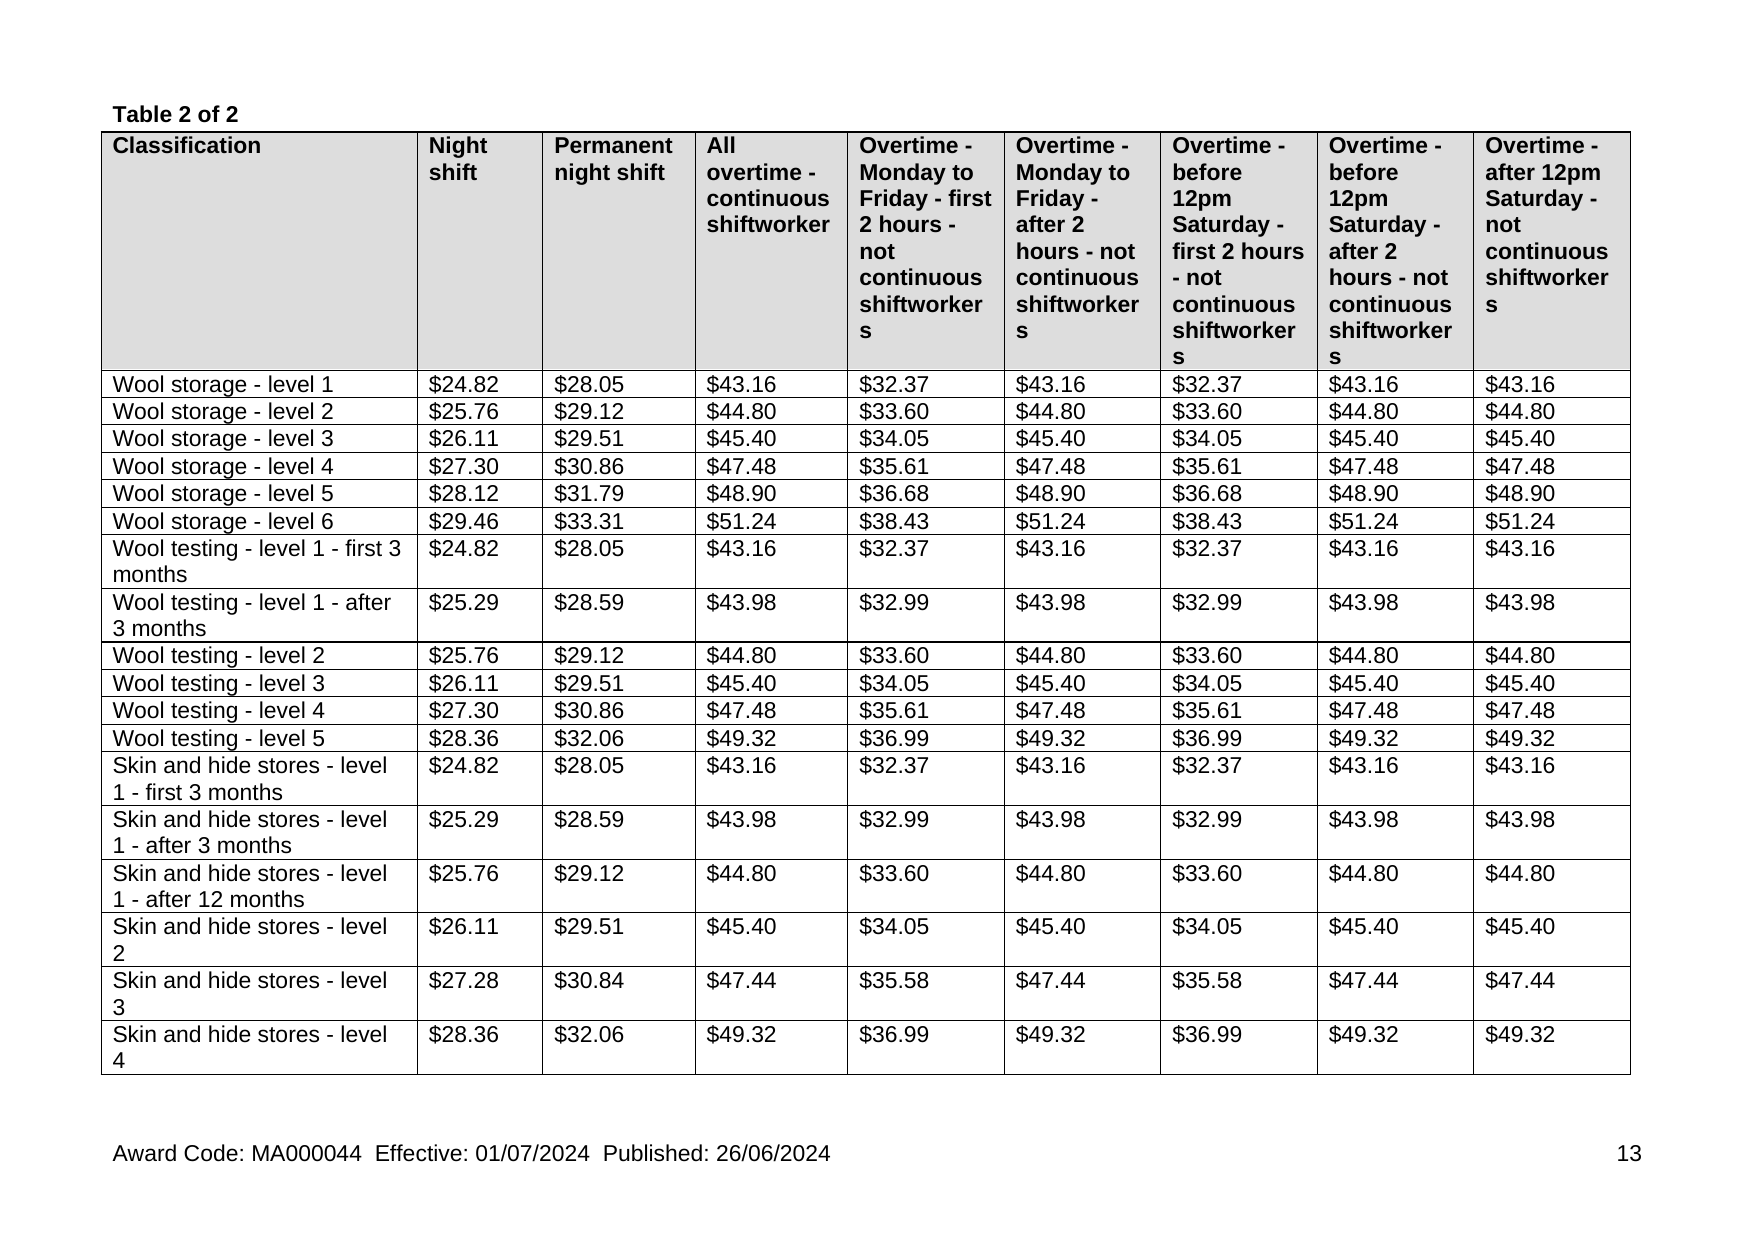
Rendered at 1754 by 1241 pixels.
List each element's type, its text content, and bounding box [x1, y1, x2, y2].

table_cell $36.99 [1161, 1021, 1317, 1073]
table_cell Skin and hide stores - level 4 [102, 1021, 417, 1073]
table_cell $43.16 [1318, 535, 1473, 588]
table_cell $43.16 [696, 535, 847, 588]
table_cell $29.46 [418, 508, 542, 534]
table_cell $24.82 [418, 752, 542, 805]
table_cell $44.80 [1005, 860, 1160, 912]
table_cell $43.98 [1005, 806, 1160, 858]
table_cell $44.80 [1318, 398, 1473, 424]
table_cell Wool testing - level 2 [102, 643, 417, 669]
table_cell $49.32 [1005, 725, 1160, 751]
table_cell $45.40 [1318, 913, 1473, 966]
table_cell $43.98 [1318, 806, 1473, 858]
table_cell $47.48 [1005, 697, 1160, 724]
table_cell $27.30 [418, 697, 542, 724]
table_cell $44.80 [1474, 860, 1630, 912]
table_cell $32.37 [1161, 752, 1317, 805]
table_cell Skin and hide stores - level 3 [102, 967, 417, 1020]
table_cell $47.44 [1318, 967, 1473, 1020]
table_cell $43.16 [1474, 535, 1630, 588]
table_header Overtime - Monday to Friday - after 2 hours - not continuous shiftworkers [1005, 133, 1160, 369]
table_cell Wool storage - level 6 [102, 508, 417, 534]
table_cell $24.82 [418, 535, 542, 588]
table_cell $45.40 [1474, 913, 1630, 966]
table_cell $30.84 [543, 967, 695, 1020]
table_cell $33.60 [1161, 398, 1317, 424]
table_cell $36.99 [848, 1021, 1004, 1073]
table_cell $51.24 [1474, 508, 1630, 534]
table_cell $34.05 [1161, 670, 1317, 696]
table_cell $25.76 [418, 398, 542, 424]
table_cell $28.12 [418, 480, 542, 507]
table_cell $48.90 [1474, 480, 1630, 507]
table_cell $24.82 [418, 371, 542, 397]
table_cell $43.98 [1474, 806, 1630, 858]
table_cell $38.43 [848, 508, 1004, 534]
table_cell $33.60 [848, 398, 1004, 424]
table_cell Wool testing - level 1 - after 3 months [102, 589, 417, 641]
table_cell Wool storage - level 3 [102, 425, 417, 452]
table_cell $35.58 [1161, 967, 1317, 1020]
table_cell $35.61 [1161, 697, 1317, 724]
table_cell $30.86 [543, 697, 695, 724]
table_header Classification [102, 133, 417, 369]
table_cell $44.80 [696, 398, 847, 424]
text Table 2 of 2 [112, 101, 1642, 127]
table_cell $26.11 [418, 913, 542, 966]
table_cell $51.24 [1318, 508, 1473, 534]
table_cell $34.05 [848, 425, 1004, 452]
table_cell $43.16 [1005, 535, 1160, 588]
table_cell Skin and hide stores - level 1 - first 3 months [102, 752, 417, 805]
table_cell $45.40 [1318, 425, 1473, 452]
table_cell $47.48 [1005, 453, 1160, 479]
table_cell $28.59 [543, 806, 695, 858]
table_cell $45.40 [1005, 913, 1160, 966]
table_cell $28.59 [543, 589, 695, 641]
table_cell $43.16 [1005, 371, 1160, 397]
table_cell $30.86 [543, 453, 695, 479]
table_cell $27.30 [418, 453, 542, 479]
table_cell $28.05 [543, 535, 695, 588]
table_cell $44.80 [696, 643, 847, 669]
table_cell $29.51 [543, 913, 695, 966]
table_cell Wool storage - level 4 [102, 453, 417, 479]
table_cell $38.43 [1161, 508, 1317, 534]
table_cell Skin and hide stores - level 1 - after 12 months [102, 860, 417, 912]
table_cell Wool storage - level 2 [102, 398, 417, 424]
table_cell $47.44 [1474, 967, 1630, 1020]
table_cell $49.32 [1318, 1021, 1473, 1073]
table_cell $49.32 [696, 1021, 847, 1073]
table_header Overtime - after 12pm Saturday - not continuous shiftworkers [1474, 133, 1630, 369]
table_cell $29.12 [543, 643, 695, 669]
table_cell $44.80 [1318, 643, 1473, 669]
table_cell $45.40 [1474, 425, 1630, 452]
table_cell $32.37 [848, 752, 1004, 805]
table_cell $43.98 [696, 806, 847, 858]
table_cell $43.16 [1318, 752, 1473, 805]
table_cell $32.37 [848, 371, 1004, 397]
table_cell Wool testing - level 3 [102, 670, 417, 696]
table_cell $32.06 [543, 725, 695, 751]
table_cell $45.40 [1005, 670, 1160, 696]
table_cell $49.32 [696, 725, 847, 751]
table_header Permanent night shift [543, 133, 695, 369]
table_cell $34.05 [1161, 425, 1317, 452]
table_cell $32.99 [848, 589, 1004, 641]
table_cell $28.05 [543, 371, 695, 397]
table_cell $47.48 [1318, 453, 1473, 479]
table_cell $33.31 [543, 508, 695, 534]
table_cell $32.99 [1161, 806, 1317, 858]
table_cell Wool storage - level 5 [102, 480, 417, 507]
table_cell $36.68 [848, 480, 1004, 507]
table_cell $29.51 [543, 670, 695, 696]
table_cell $32.37 [848, 535, 1004, 588]
table_cell $36.99 [848, 725, 1004, 751]
table_cell $44.80 [1318, 860, 1473, 912]
table_cell $29.51 [543, 425, 695, 452]
table_cell $43.16 [696, 752, 847, 805]
table_cell $43.98 [1005, 589, 1160, 641]
table_cell $32.37 [1161, 535, 1317, 588]
table_cell $36.99 [1161, 725, 1317, 751]
table_header Overtime - Monday to Friday - first 2 hours - not continuous shiftworkers [848, 133, 1004, 369]
table_cell $44.80 [1474, 398, 1630, 424]
table_cell $35.58 [848, 967, 1004, 1020]
table_cell Wool testing - level 4 [102, 697, 417, 724]
table_cell $32.37 [1161, 371, 1317, 397]
table_cell $43.16 [1474, 371, 1630, 397]
table_cell Wool storage - level 1 [102, 371, 417, 397]
table_cell $43.98 [696, 589, 847, 641]
table_cell $33.60 [848, 860, 1004, 912]
table_cell Wool testing - level 5 [102, 725, 417, 751]
table_cell $25.76 [418, 643, 542, 669]
table_cell $45.40 [1318, 670, 1473, 696]
table_header Overtime - before 12pm Saturday - first 2 hours - not continuous shiftworkers [1161, 133, 1317, 369]
table_cell $33.60 [848, 643, 1004, 669]
table_cell $43.16 [1318, 371, 1473, 397]
table_cell $35.61 [848, 697, 1004, 724]
table_cell $48.90 [1318, 480, 1473, 507]
table_cell $47.48 [1474, 453, 1630, 479]
table_cell $34.05 [848, 670, 1004, 696]
table_cell $47.48 [1474, 697, 1630, 724]
table_cell $25.29 [418, 806, 542, 858]
table_cell Skin and hide stores - level 1 - after 3 months [102, 806, 417, 858]
table_cell $32.06 [543, 1021, 695, 1073]
table_cell $28.05 [543, 752, 695, 805]
table_cell $47.44 [1005, 967, 1160, 1020]
table_cell $45.40 [1474, 670, 1630, 696]
table_cell $51.24 [696, 508, 847, 534]
table_cell $29.12 [543, 398, 695, 424]
table_cell Wool testing - level 1 - first 3 months [102, 535, 417, 588]
table_header All overtime - continuous shiftworker [696, 133, 847, 369]
table_cell $49.32 [1005, 1021, 1160, 1073]
table_cell $35.61 [1161, 453, 1317, 479]
table_cell $33.60 [1161, 860, 1317, 912]
table_cell $31.79 [543, 480, 695, 507]
table_cell $48.90 [1005, 480, 1160, 507]
table_header Night shift [418, 133, 542, 369]
table_cell $49.32 [1474, 1021, 1630, 1073]
table_cell $25.76 [418, 860, 542, 912]
table_cell $27.28 [418, 967, 542, 1020]
table_cell $45.40 [696, 425, 847, 452]
table_cell $26.11 [418, 670, 542, 696]
table_cell $51.24 [1005, 508, 1160, 534]
table_cell $48.90 [696, 480, 847, 507]
table_cell $28.36 [418, 1021, 542, 1073]
table_cell $43.98 [1474, 589, 1630, 641]
table_cell $49.32 [1318, 725, 1473, 751]
table_cell $43.16 [1005, 752, 1160, 805]
table_cell $34.05 [848, 913, 1004, 966]
table_cell $44.80 [696, 860, 847, 912]
table_cell $45.40 [696, 913, 847, 966]
table_cell $35.61 [848, 453, 1004, 479]
table_cell $43.16 [696, 371, 847, 397]
table_cell $26.11 [418, 425, 542, 452]
table_cell $44.80 [1005, 643, 1160, 669]
table_cell $32.99 [1161, 589, 1317, 641]
table_cell $44.80 [1005, 398, 1160, 424]
table_cell $47.44 [696, 967, 847, 1020]
table_cell Skin and hide stores - level 2 [102, 913, 417, 966]
table_cell $47.48 [696, 453, 847, 479]
table_cell $45.40 [1005, 425, 1160, 452]
table_cell $45.40 [696, 670, 847, 696]
table_cell $47.48 [1318, 697, 1473, 724]
table_cell $36.68 [1161, 480, 1317, 507]
table_header Overtime - before 12pm Saturday - after 2 hours - not continuous shiftworkers [1318, 133, 1473, 369]
table_cell $29.12 [543, 860, 695, 912]
table_cell $49.32 [1474, 725, 1630, 751]
table_cell $32.99 [848, 806, 1004, 858]
table_cell $28.36 [418, 725, 542, 751]
table_cell $47.48 [696, 697, 847, 724]
table_cell $25.29 [418, 589, 542, 641]
table_cell $43.16 [1474, 752, 1630, 805]
table_cell $43.98 [1318, 589, 1473, 641]
table_cell $33.60 [1161, 643, 1317, 669]
table_cell $34.05 [1161, 913, 1317, 966]
table_cell $44.80 [1474, 643, 1630, 669]
